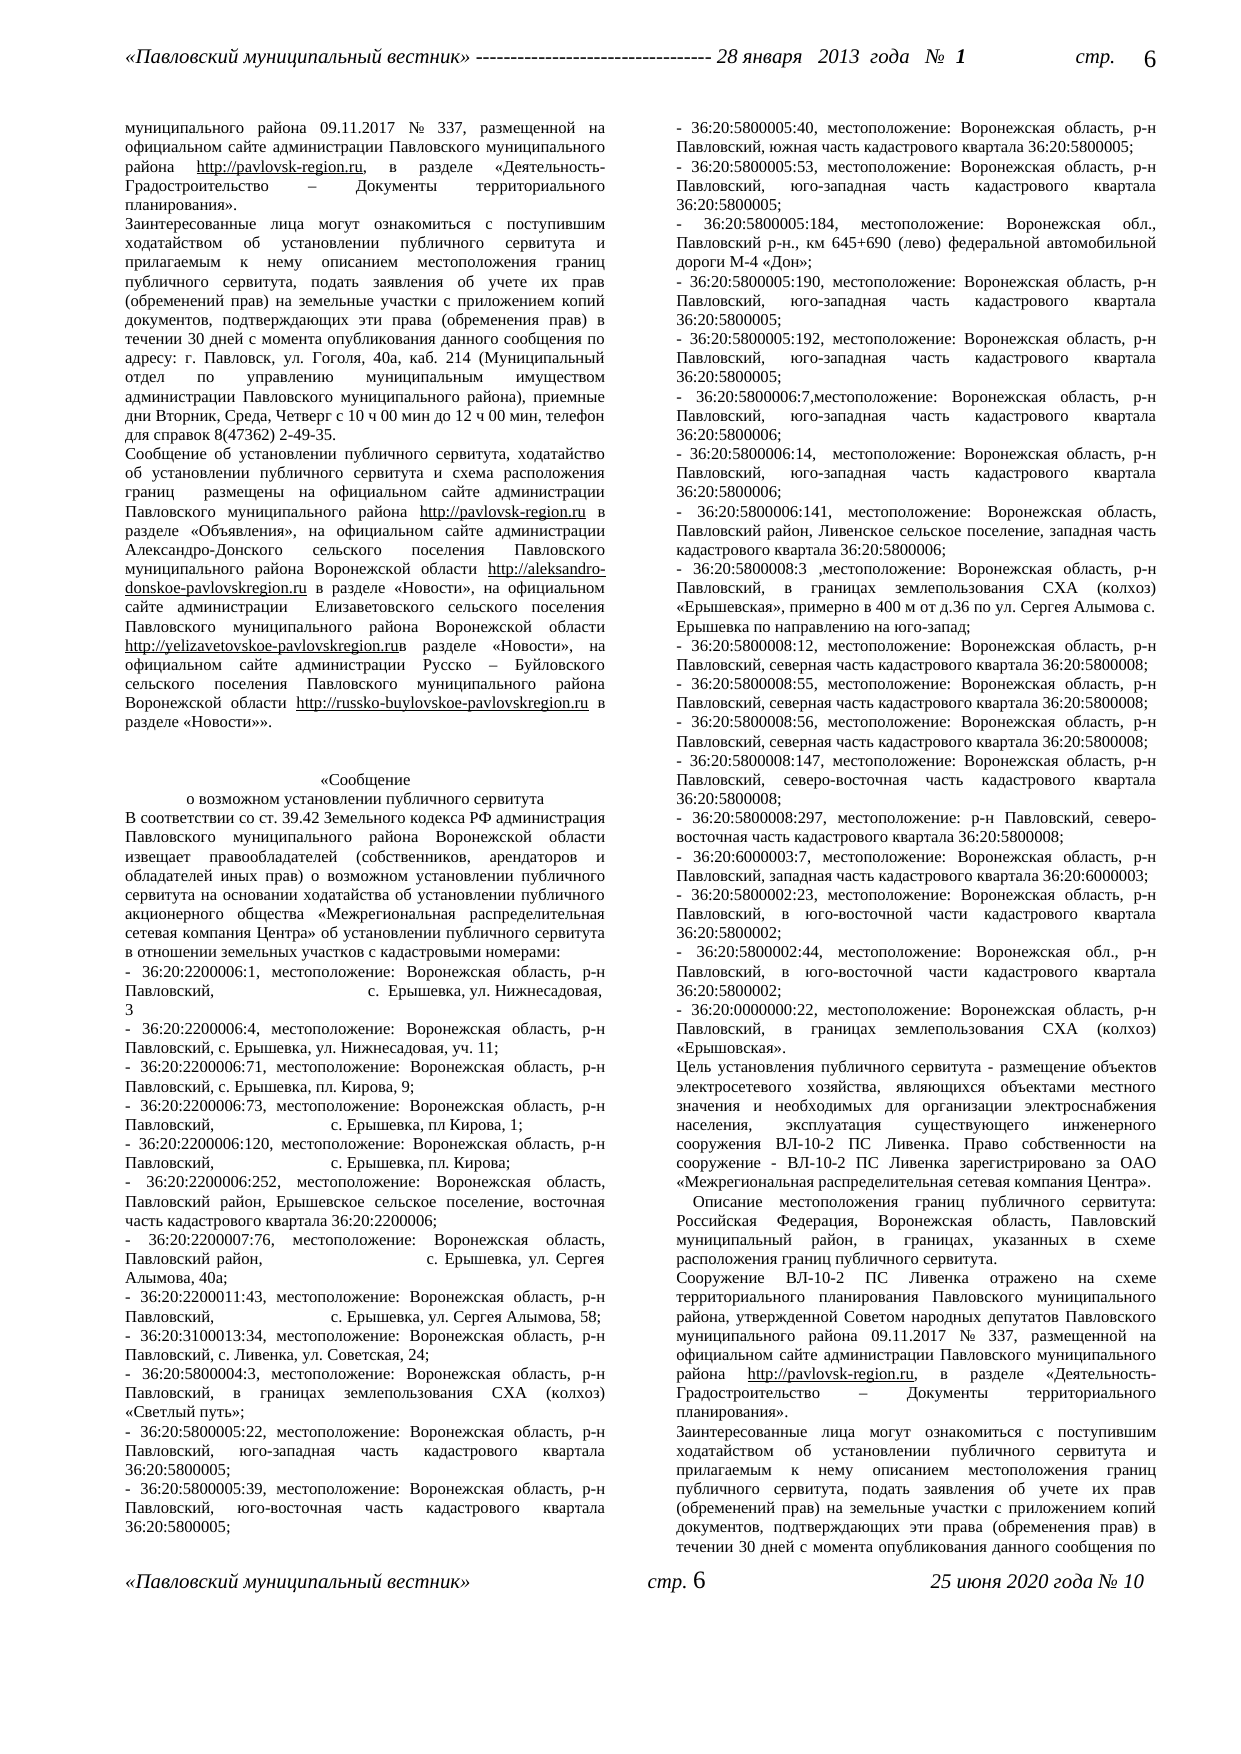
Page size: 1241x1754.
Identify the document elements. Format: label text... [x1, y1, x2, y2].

text - 36:20:6000003:7, местоположение: Воронежская область, р-н Павловский, западная часть кадастрового квартала 36:20:6000003; [676, 846, 1156, 885]
text - 36:20:2200006:252, местоположение: Воронежская область, Павловский район, Ерышевское сельское поселение, восточная часть кадастрового квартала 36:20:2200006; [125, 1172, 605, 1230]
text - 36:20:5800004:3, местоположение: Воронежская область, р-н Павловский, в границах землепользования СХА (колхоз) «Светлый путь»; [125, 1364, 605, 1421]
text Описание местоположения границ публичного сервитута: Российская Федерация, Воронежская область, Павловский муниципальный район, в границах, указанных в схеме расположения границ публичного сервитута. [676, 1191, 1156, 1268]
text - 36:20:5800005:184, местоположение: Воронежская обл., Павловский р-н., км 645+690 (лево) федеральной автомобильной дороги М-4 «Дон»; [676, 214, 1156, 271]
text - 36:20:5800005:190, местоположение: Воронежская область, р-н Павловский, юго-западная часть кадастрового квартала 36:20:5800005; [676, 271, 1156, 329]
text - 36:20:5800008:3 ,местоположение: Воронежская область, р-н Павловский, в границах землепользования СХА (колхоз) «Ерышевская», примерно в 400 м от д.36 по ул. Сергея Алымова с. Ерышевка по направлению на юго-запад; [676, 559, 1156, 636]
text Сооружение ВЛ-10-2 ПС Ливенка отражено на схеме территориального планирования Павловского муниципального района, утвержденной Советом народных депутатов Павловского муниципального района 09.11.2017 № 337, размещенной на официальном сайте администрации Павловского муниципального района http://pavlovsk-region.ru, в разделе «Деятельность-Градостроительство – Документы территориального планирования». [676, 1268, 1156, 1421]
text о возможном установлении публичного сервитута [125, 789, 605, 808]
text - 36:20:5800008:297, местоположение: р-н Павловский, северо-восточная часть кадастрового квартала 36:20:5800008; [676, 808, 1156, 846]
text - 36:20:5800005:22, местоположение: Воронежская область, р-н Павловский, юго-западная часть кадастрового квартала 36:20:5800005; [125, 1421, 605, 1479]
text Сообщение об установлении публичного сервитута, ходатайство об установлении публичного сервитута и схема расположения границ размещены на официальном сайте администрации Павловского муниципального района http://pavlovsk-region.ru в разделе «Объявления», на официальном сайте администрации Александро-Донского сельского поселения Павловского муниципального района Воронежской области http://aleksandro-donskoe-pavlovskregion.ru в разделе «Новости», на официальном сайте администрации Елизаветовского сельского поселения Павловского муниципального района Воронежской области http://yelizavetovskoe-pavlovskregion.ruв разделе «Новости», на официальном сайте администрации Русско – Буйловского сельского поселения Павловского муниципального района Воронежской области http://russko-buylovskoe-pavlovskregion.ru в разделе «Новости»». [125, 444, 605, 731]
text - 36:20:3100013:34, местоположение: Воронежская область, р-н Павловский, с. Ливенка, ул. Советская, 24; [125, 1326, 605, 1364]
text - 36:20:5800005:39, местоположение: Воронежская область, р-н Павловский, юго-восточная часть кадастрового квартала 36:20:5800005; [125, 1479, 605, 1536]
text - 36:20:5800008:147, местоположение: Воронежская область, р-н Павловский, северо-восточная часть кадастрового квартала 36:20:5800008; [676, 751, 1156, 808]
text - 36:20:5800008:12, местоположение: Воронежская область, р-н Павловский, северная часть кадастрового квартала 36:20:5800008; [676, 636, 1156, 674]
text - 36:20:5800006:141, местоположение: Воронежская область, Павловский район, Ливенское сельское поселение, западная часть кадастрового квартала 36:20:5800006; [676, 501, 1156, 559]
text В соответствии со ст. 39.42 Земельного кодекса РФ администрация Павловского муниципального района Воронежской области извещает правообладателей (собственников, арендаторов и обладателей иных прав) о возможном установлении публичного сервитута на основании ходатайства об установлении публичного акционерного общества «Межрегиональная распределительная сетевая компания Центра» об установлении публичного сервитута в отношении земельных участков с кадастровыми номерами: [125, 808, 605, 961]
text - 36:20:2200011:43, местоположение: Воронежская область, р-н Павловский, с. Ерышевка, ул. Сергея Алымова, 58; [125, 1287, 605, 1326]
text - 36:20:0000000:22, местоположение: Воронежская область, р-н Павловский, в границах землепользования СХА (колхоз) «Ерышовская». [676, 1000, 1156, 1057]
text - 36:20:5800008:55, местоположение: Воронежская область, р-н Павловский, северная часть кадастрового квартала 36:20:5800008; [676, 674, 1156, 712]
text «Сообщение [125, 770, 605, 789]
text - 36:20:5800002:23, местоположение: Воронежская область, р-н Павловский, в юго-восточной части кадастрового квартала 36:20:5800002; [676, 885, 1156, 942]
text - 36:20:5800006:7,местоположение: Воронежская область, р-н Павловский, юго-западная часть кадастрового квартала 36:20:5800006; [676, 386, 1156, 444]
text - 36:20:5800005:53, местоположение: Воронежская область, р-н Павловский, юго-западная часть кадастрового квартала 36:20:5800005; [676, 156, 1156, 214]
text - 36:20:5800005:40, местоположение: Воронежская область, р-н Павловский, южная часть кадастрового квартала 36:20:5800005; [676, 118, 1156, 156]
text - 36:20:2200006:4, местоположение: Воронежская область, р-н Павловский, с. Ерышевка, ул. Нижнесадовая, уч. 11; [125, 1019, 605, 1057]
text - 36:20:2200006:73, местоположение: Воронежская область, р-н Павловский, с. Ерышевка, пл Кирова, 1; [125, 1096, 605, 1134]
text - 36:20:2200006:71, местоположение: Воронежская область, р-н Павловский, с. Ерышевка, пл. Кирова, 9; [125, 1057, 605, 1096]
text - 36:20:5800002:44, местоположение: Воронежская обл., р-н Павловский, в юго-восточной части кадастрового квартала 36:20:5800002; [676, 942, 1156, 1000]
text - 36:20:2200007:76, местоположение: Воронежская область, Павловский район, с. Ерышевка, ул. Сергея Алымова, 40а; [125, 1230, 605, 1287]
text - 36:20:2200006:1, местоположение: Воронежская область, р-н Павловский, с. Ерышевка, ул. Нижнесадовая, 3 [125, 961, 605, 1019]
text - 36:20:2200006:120, местоположение: Воронежская область, р-н Павловский, с. Ерышевка, пл. Кирова; [125, 1134, 605, 1172]
text - 36:20:5800005:192, местоположение: Воронежская область, р-н Павловский, юго-западная часть кадастрового квартала 36:20:5800005; [676, 329, 1156, 386]
text Цель установления публичного сервитута - размещение объектов электросетевого хозяйства, являющихся объектами местного значения и необходимых для организации электроснабжения населения, эксплуатация существующего инженерного сооружения ВЛ-10-2 ПС Ливенка. Право собственности на сооружение - ВЛ-10-2 ПС Ливенка зарегистрировано за ОАО «Межрегиональная распределительная сетевая компания Центра». [676, 1057, 1156, 1191]
text - 36:20:5800006:14, местоположение: Воронежская область, р-н Павловский, юго-западная часть кадастрового квартала 36:20:5800006; [676, 444, 1156, 501]
text - 36:20:5800008:56, местоположение: Воронежская область, р-н Павловский, северная часть кадастрового квартала 36:20:5800008; [676, 712, 1156, 751]
